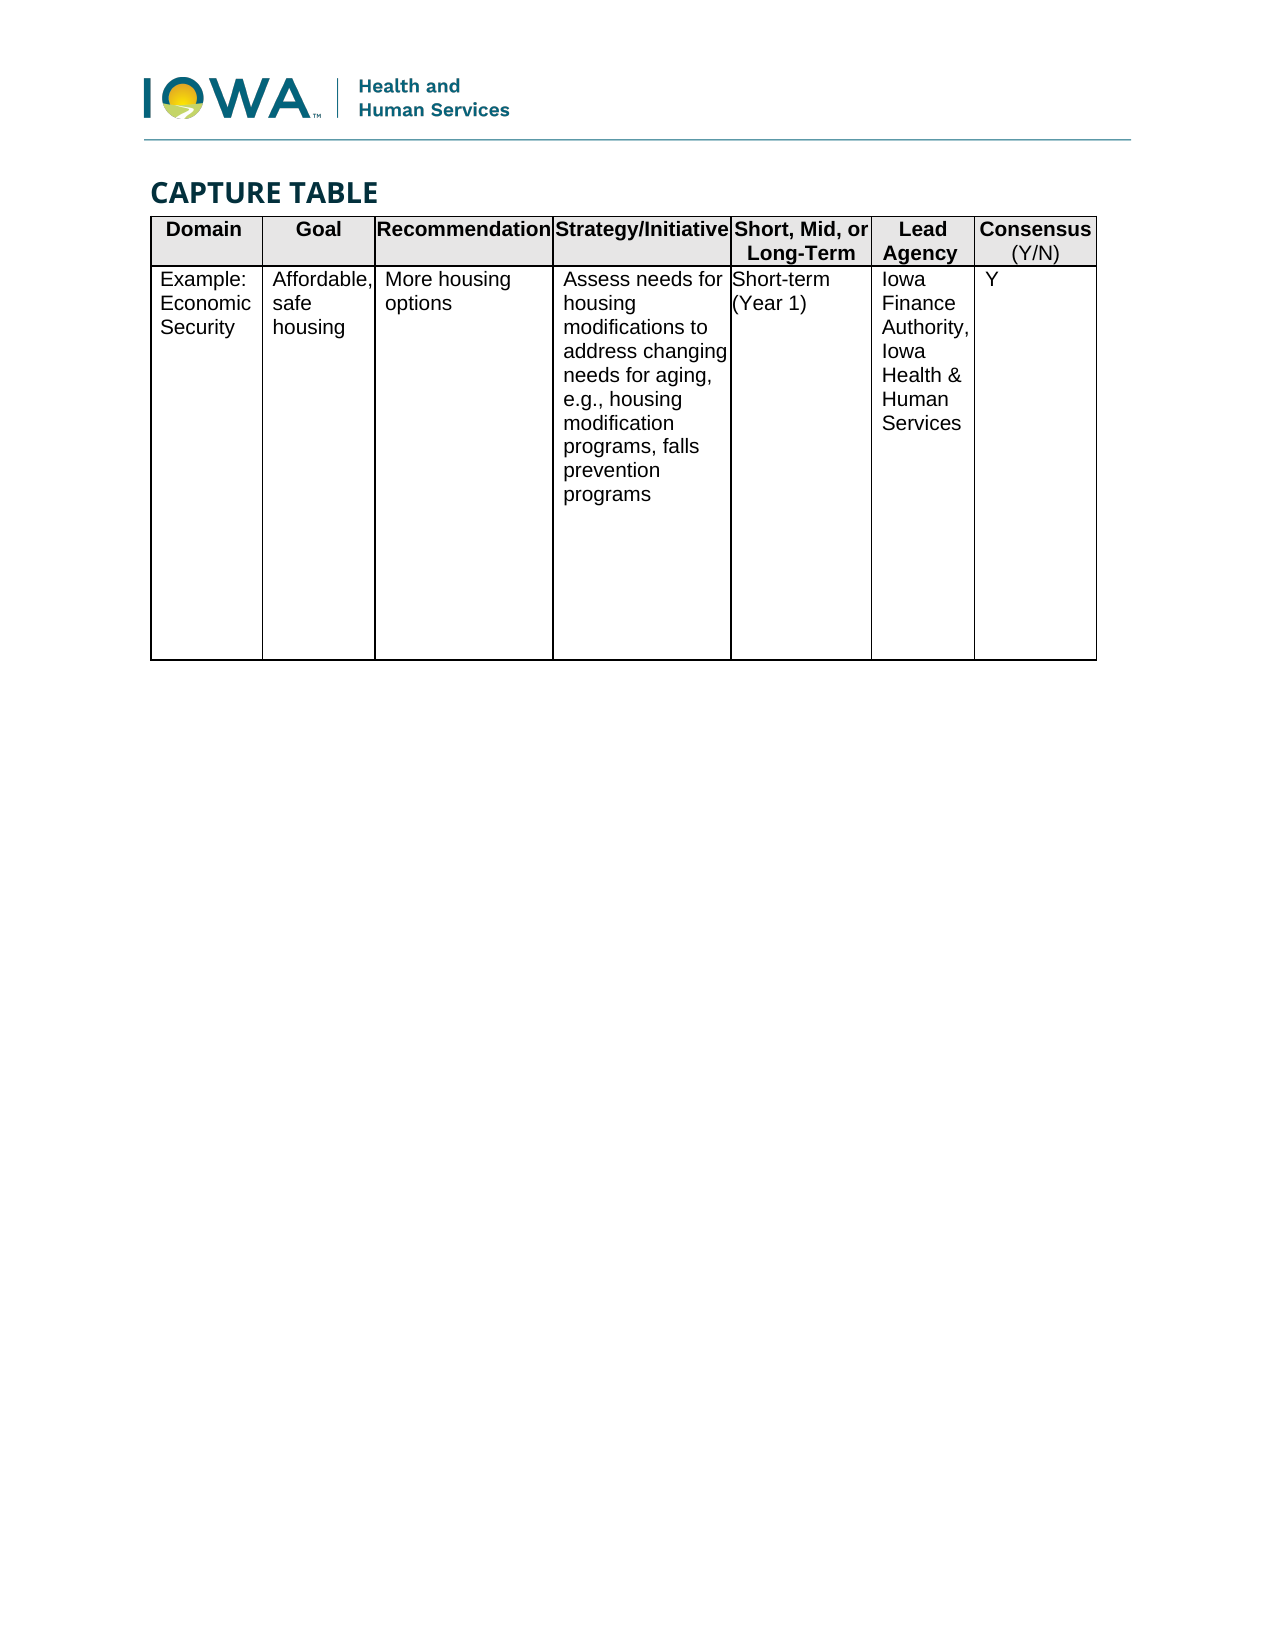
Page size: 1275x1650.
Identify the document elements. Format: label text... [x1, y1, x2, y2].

table_cell Affordable, safe housing [263, 267, 374, 659]
table_header Short, Mid, or Long-Term [732, 217, 871, 265]
table_cell Iowa Finance Authority, Iowa Health & Human Services [872, 267, 974, 659]
table_cell Y [975, 267, 1096, 659]
subtitle Capture Table [150, 172, 1125, 212]
table_header Lead Agency [872, 217, 974, 265]
table_cell Assess needs for housing modifications to address changing needs for aging, e.g., housing modification programs, falls prevention programs [554, 267, 730, 659]
table_cell More housing options [376, 267, 552, 659]
table_header Strategy/Initiative [554, 217, 730, 265]
table_header Consensus (Y/N) [975, 217, 1096, 265]
table_header Goal [263, 217, 374, 265]
table_cell Short-term (Year 1) [732, 267, 871, 659]
table_cell Example: Economic Security [152, 267, 262, 659]
table_header Domain [152, 217, 262, 265]
picture [143, 77, 510, 119]
table_header Recommendation [376, 217, 552, 265]
